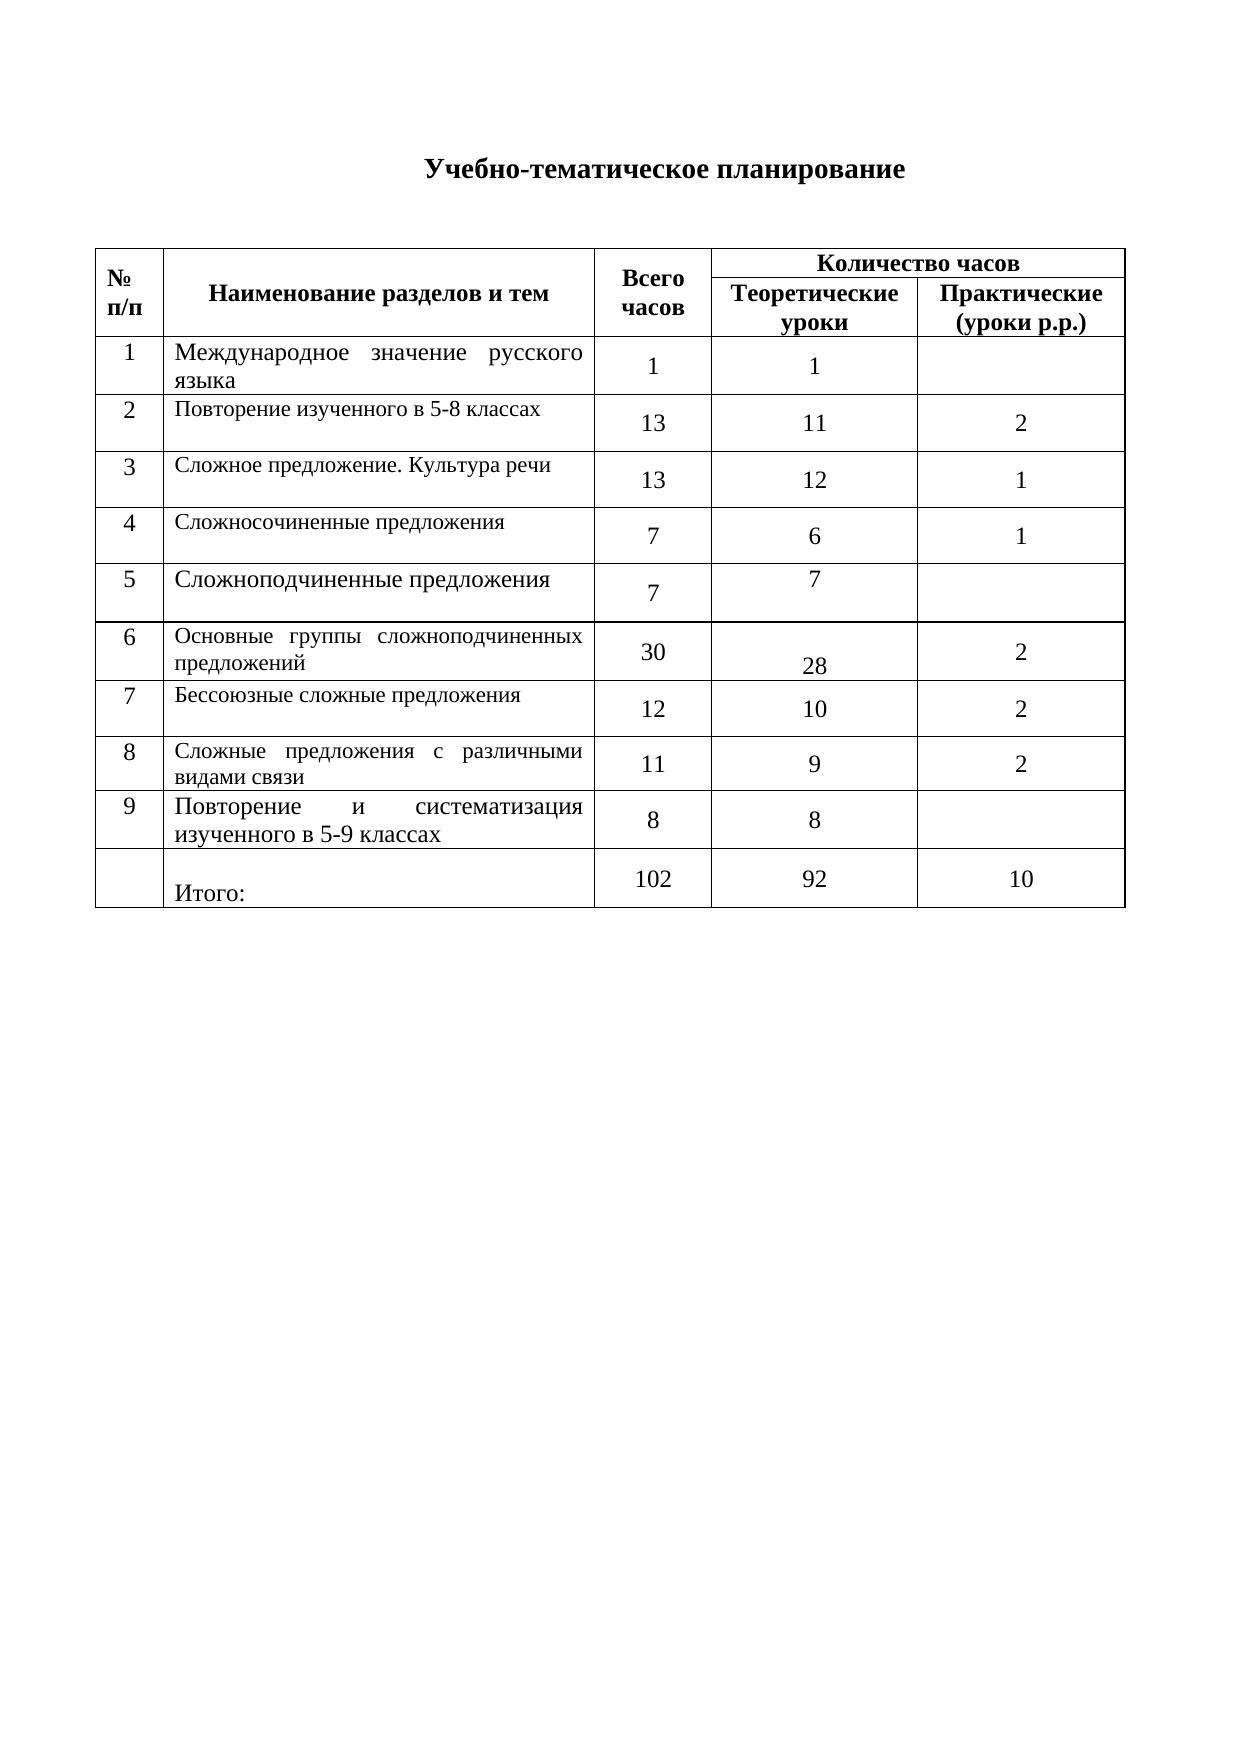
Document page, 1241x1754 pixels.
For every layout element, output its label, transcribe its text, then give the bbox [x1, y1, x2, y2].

table_cell 1 [96, 337, 163, 394]
table_cell 28 [712, 623, 917, 680]
table_cell Повторение изученного в 5-8 классах [164, 395, 594, 451]
table_cell 12 [595, 681, 711, 736]
table_cell 6 [712, 508, 917, 563]
table_cell Сложносочиненные предложения [164, 508, 594, 563]
table_cell [918, 564, 1124, 621]
table_cell 3 [96, 452, 163, 507]
table_cell Международное значение русского языка [164, 337, 594, 394]
table_cell 30 [595, 623, 711, 680]
table_cell [918, 791, 1124, 848]
table_cell 1 [595, 337, 711, 394]
table_cell 13 [595, 452, 711, 507]
table_header Количество часов [712, 249, 1124, 277]
table_cell 10 [918, 849, 1124, 907]
text Учебно-тематическое планирование [177, 152, 1152, 185]
table_cell 11 [595, 737, 711, 790]
table_cell 1 [918, 452, 1124, 507]
table_cell Сложное предложение. Культура речи [164, 452, 594, 507]
table_cell 8 [712, 791, 917, 848]
table_cell Итого: [164, 849, 594, 907]
table_cell 2 [918, 623, 1124, 680]
table_cell 1 [712, 337, 917, 394]
table_cell 7 [712, 564, 917, 621]
table_header № п/п [96, 249, 163, 336]
table_header Всего часов [595, 249, 711, 336]
table_cell 5 [96, 564, 163, 621]
table_cell 10 [712, 681, 917, 736]
table_cell 1 [918, 508, 1124, 563]
table_cell Теоретические уроки [712, 278, 917, 336]
table_cell 9 [96, 791, 163, 848]
table_cell 92 [712, 849, 917, 907]
table_cell 13 [595, 395, 711, 451]
table_cell 7 [96, 681, 163, 736]
table_cell 2 [918, 681, 1124, 736]
table_cell 4 [96, 508, 163, 563]
table_cell 2 [96, 395, 163, 451]
table_cell 7 [595, 508, 711, 563]
table_cell 9 [712, 737, 917, 790]
table_cell 8 [96, 737, 163, 790]
table_cell [96, 849, 163, 907]
table_cell 2 [918, 737, 1124, 790]
table_cell 7 [595, 564, 711, 621]
table_cell Основные группы сложноподчиненных предложений [164, 623, 594, 680]
table_cell 12 [712, 452, 917, 507]
table_cell 8 [595, 791, 711, 848]
table_cell 102 [595, 849, 711, 907]
table_cell Сложноподчиненные предложения [164, 564, 594, 621]
table_cell Практические (уроки р.р.) [918, 278, 1124, 336]
table_header Наименование разделов и тем [164, 249, 594, 336]
table_cell Бессоюзные сложные предложения [164, 681, 594, 736]
table_cell Сложные предложения с различными видами связи [164, 737, 594, 790]
table_cell 6 [96, 623, 163, 680]
table_cell 11 [712, 395, 917, 451]
table_cell Повторение и систематизация изученного в 5-9 классах [164, 791, 594, 848]
table_cell 2 [918, 395, 1124, 451]
table_cell [918, 337, 1124, 394]
